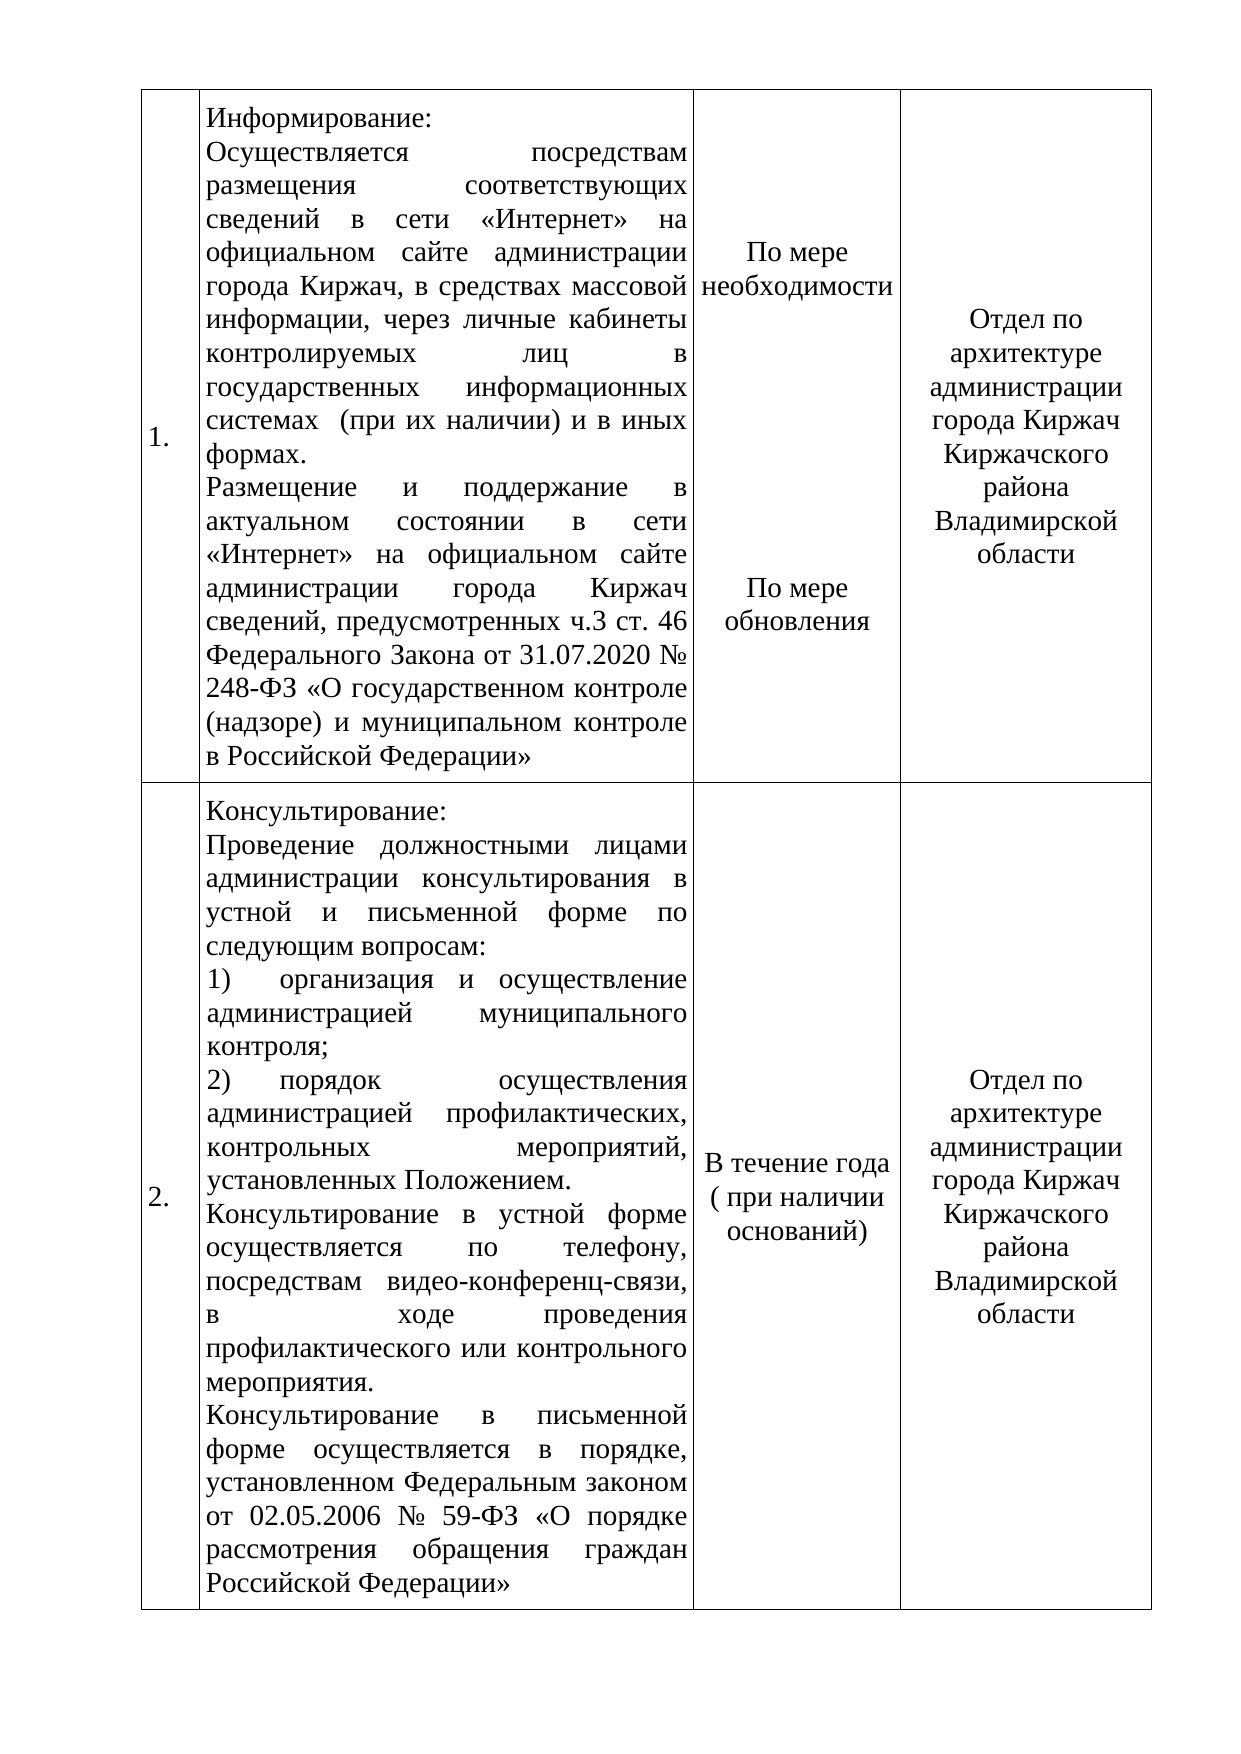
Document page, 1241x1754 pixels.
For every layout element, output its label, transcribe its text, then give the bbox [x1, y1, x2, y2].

table_cell 2. [142, 783, 199, 1609]
table_cell Отдел по архитектуре администрации города Киржач Киржачского района Владимирской области [901, 90, 1151, 782]
table_cell 1. [142, 90, 199, 782]
table_cell В течение года ( при наличии оснований) [694, 783, 900, 1609]
table_cell Отдел по архитектуре администрации города Киржач Киржачского района Владимирской области [901, 783, 1151, 1609]
table_cell Информирование: Осуществляется посредствам размещения соответствующих сведений в сети «Интернет» на официальном сайте администрации города Киржач, в средствах массовой информации, через личные кабинеты контролируемых лиц в государственных информационных системах (при их наличии) и в иных формах. Размещение и поддержание в актуальном состоянии в сети «Интернет» на официальном сайте администрации города Киржач сведений, предусмотренных ч.3 ст. 46 Федерального Закона от 31.07.2020 № 248-ФЗ «О государственном контроле (надзоре) и муниципальном контроле в Российской Федерации» [200, 90, 693, 782]
table_cell Консультирование: Проведение должностными лицами администрации консультирования в устной и письменной форме по следующим вопросам: организация и осуществление администрацией муниципального контроля; порядок осуществления администрацией профилактических, контрольных мероприятий, установленных Положением. Консультирование в устной форме осуществляется по телефону, посредствам видео-конференц-связи, в ходе проведения профилактического или контрольного мероприятия. Консультирование в письменной форме осуществляется в порядке, установленном Федеральным законом от 02.05.2006 № 59-ФЗ «О порядке рассмотрения обращения граждан Российской Федерации» [200, 783, 693, 1609]
table_cell По мере необходимости По мере обновления [694, 90, 900, 782]
